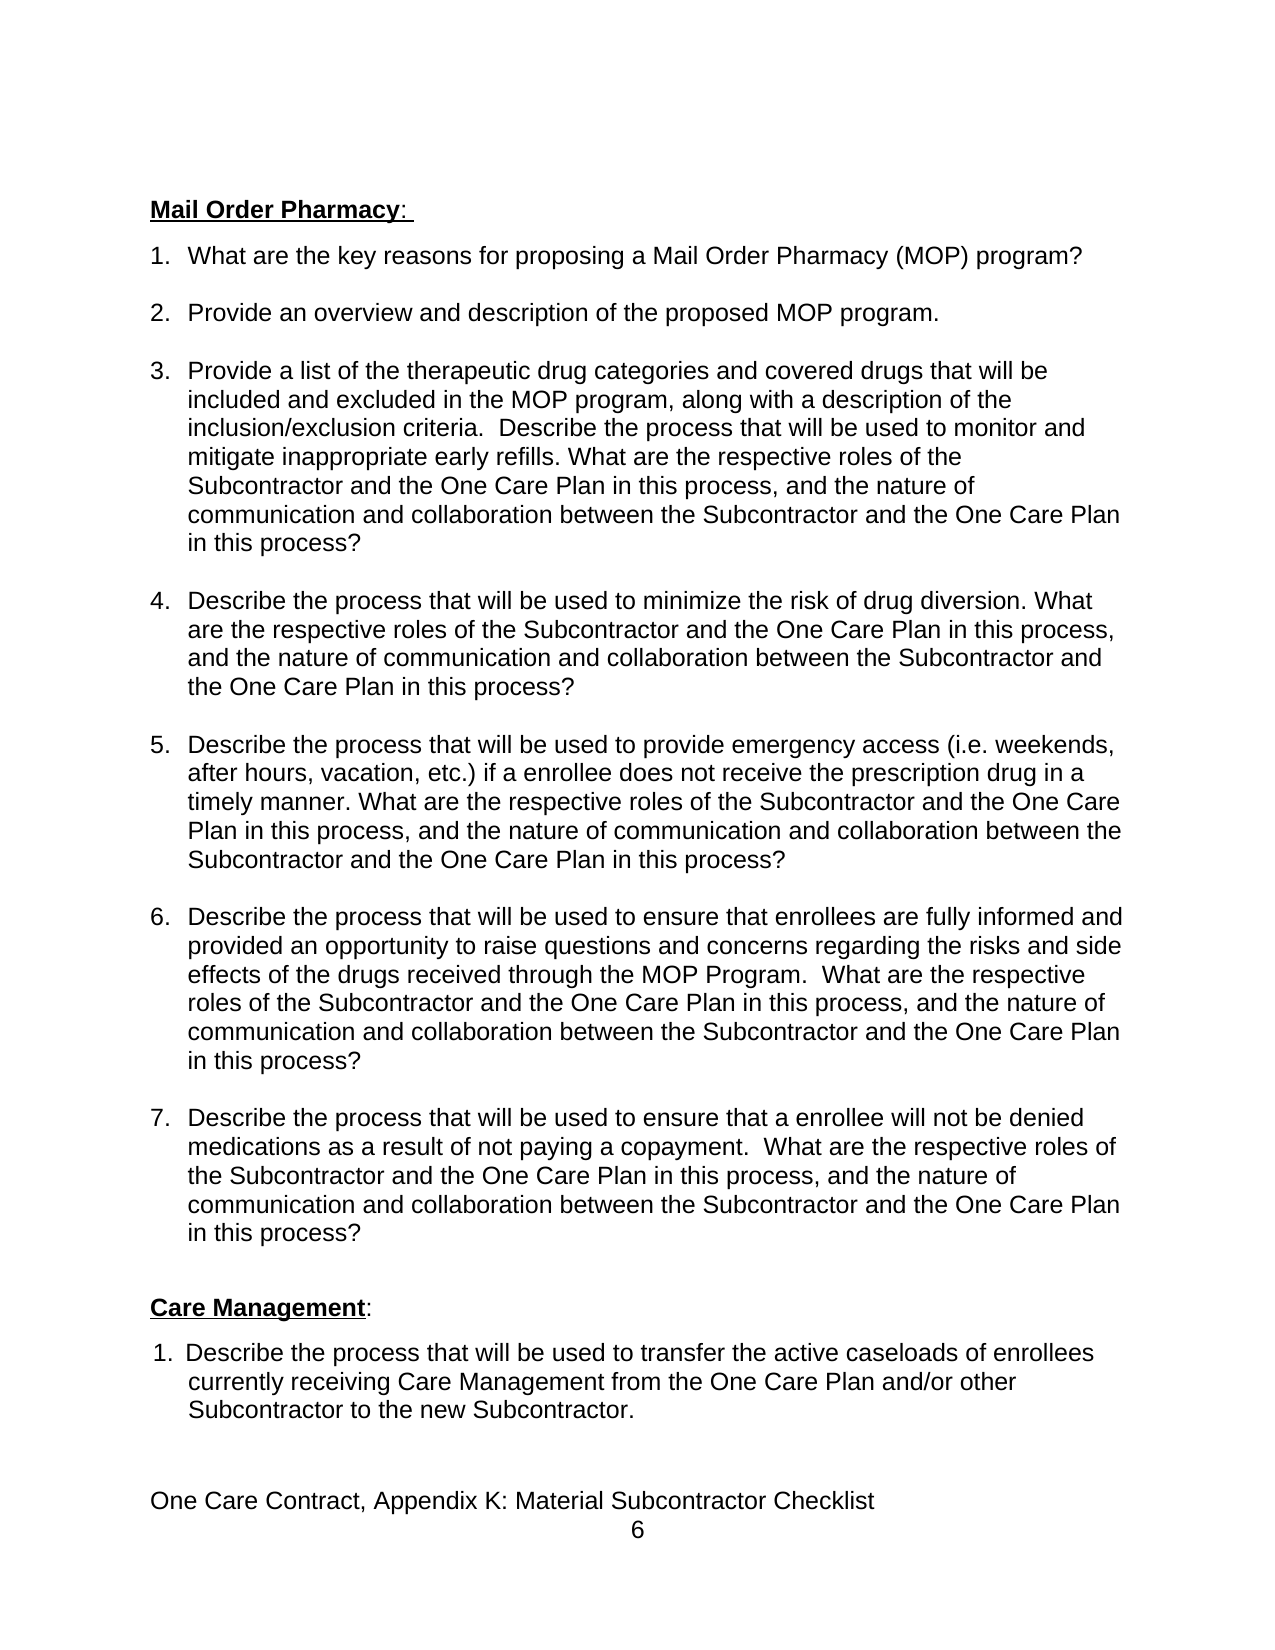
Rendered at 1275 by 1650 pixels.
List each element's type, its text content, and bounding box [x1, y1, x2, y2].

text Care Management: [150, 1292, 1125, 1321]
list Describe the process that will be used to provide emergency access (i.e. weekends, after hours, vacation, etc.) if a enrollee does not receive the prescription drug in a timely manner. What are the respective roles of the Subcontractor and the One Care Plan in this process, and the nature of communication and collaboration between the Subcontractor and the One Care Plan in this process? [150, 729, 1125, 873]
list Describe the process that will be used to ensure that enrollees are fully informed and provided an opportunity to raise questions and concerns regarding the risks and side effects of the drugs received through the MOP Program. What are the respective roles of the Subcontractor and the One Care Plan in this process, and the nature of communication and collaboration between the Subcontractor and the One Care Plan in this process? [150, 902, 1125, 1074]
list Provide an overview and description of the proposed MOP program. [150, 298, 1125, 327]
text Mail Order Pharmacy: [150, 195, 1125, 224]
list Provide a list of the therapeutic drug categories and covered drugs that will be included and excluded in the MOP program, along with a description of the inclusion/exclusion criteria. Describe the process that will be used to monitor and mitigate inappropriate early refills. What are the respective roles of the Subcontractor and the One Care Plan in this process, and the nature of communication and collaboration between the Subcontractor and the One Care Plan in this process? [150, 356, 1125, 557]
list Describe the process that will be used to ensure that a enrollee will not be denied medications as a result of not paying a copayment. What are the respective roles of the Subcontractor and the One Care Plan in this process, and the nature of communication and collaboration between the Subcontractor and the One Care Plan in this process? [150, 1103, 1125, 1247]
list Describe the process that will be used to minimize the risk of drug diversion. What are the respective roles of the Subcontractor and the One Care Plan in this process, and the nature of communication and collaboration between the Subcontractor and the One Care Plan in this process? [150, 586, 1125, 701]
list Describe the process that will be used to transfer the active caseloads of enrollees currently receiving Care Management from the One Care Plan and/or other Subcontractor to the new Subcontractor. [153, 1338, 1125, 1424]
list What are the key reasons for proposing a Mail Order Pharmacy (MOP) program? [150, 241, 1125, 269]
